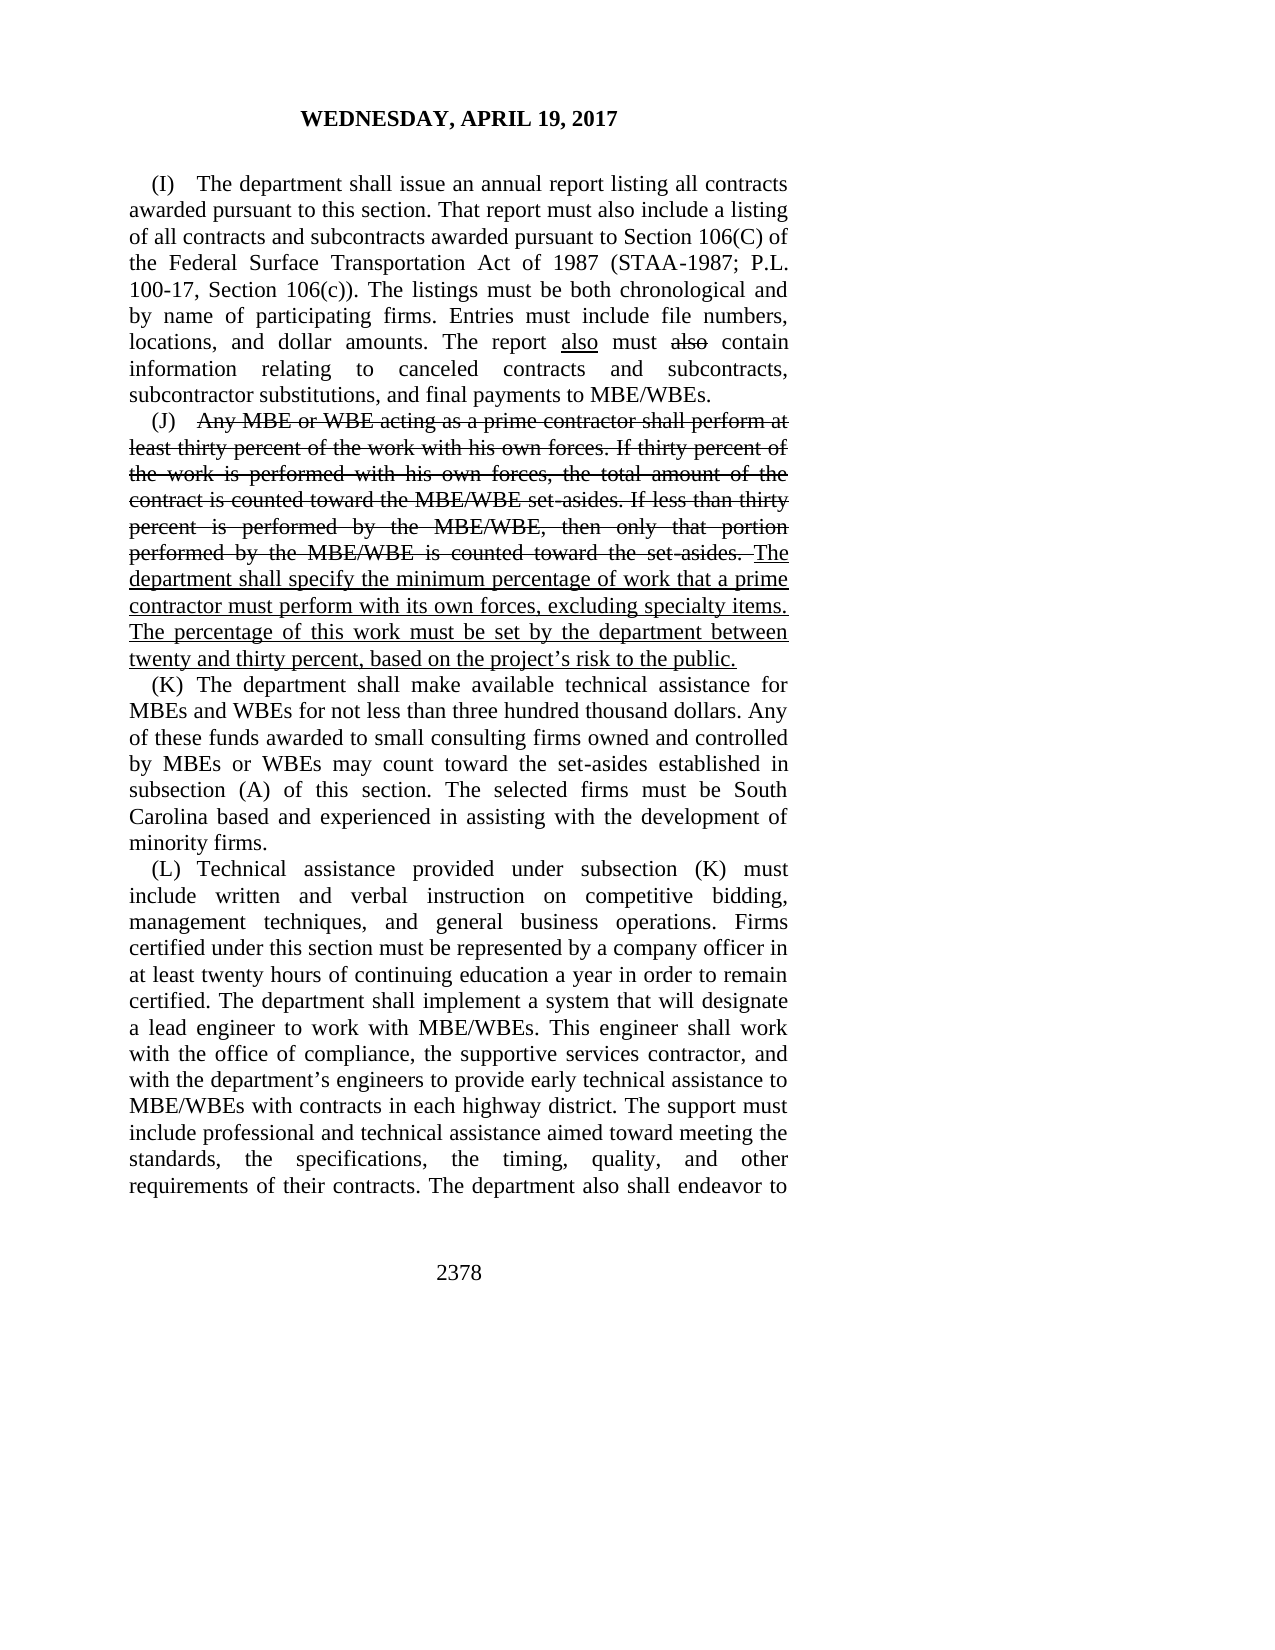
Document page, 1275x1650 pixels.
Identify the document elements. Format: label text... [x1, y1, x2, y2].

text (J) Any MBE or WBE acting as a prime contractor shall perform at least thirty percent of the work with his own forces. If thirty percent of the work is performed with his own forces, the total amount of the contract is counted toward the MBE/WBE set-asides. If less than thirty percent is performed by the MBE/WBE, then only that portion performed by the MBE/WBE is counted toward the set-asides. The department shall specify the minimum percentage of work that a prime contractor must perform with its own forces, excluding specialty items. The percentage of this work must be set by the department between twenty and thirty percent, based on the project’s risk to the public. [129, 407, 789, 501]
text (I) The department shall issue an annual report listing all contracts awarded pursuant to this section. That report must also include a listing of all contracts and subcontracts awarded pursuant to Section 106(C) of the Federal Surface Transportation Act of 1987 (STAA-1987; P.L. 100-17, Section 106(c)). The listings must be both chronological and by name of participating firms. Entries must include file numbers, locations, and dollar amounts. The report also must also contain information relating to canceled contracts and subcontracts, subcontractor substitutions, and final payments to MBE/WBEs. [129, 170, 789, 407]
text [129, 855, 789, 1198]
text (K) The department shall make available technical assistance for MBEs and WBEs for not less than three hundred thousand dollars. Any of these funds awarded to small consulting firms owned and controlled by MBEs or WBEs may count toward the set-asides established in subsection (A) of this section. The selected firms must be South Carolina based and experienced in assisting with the development of minority firms. [129, 671, 789, 855]
